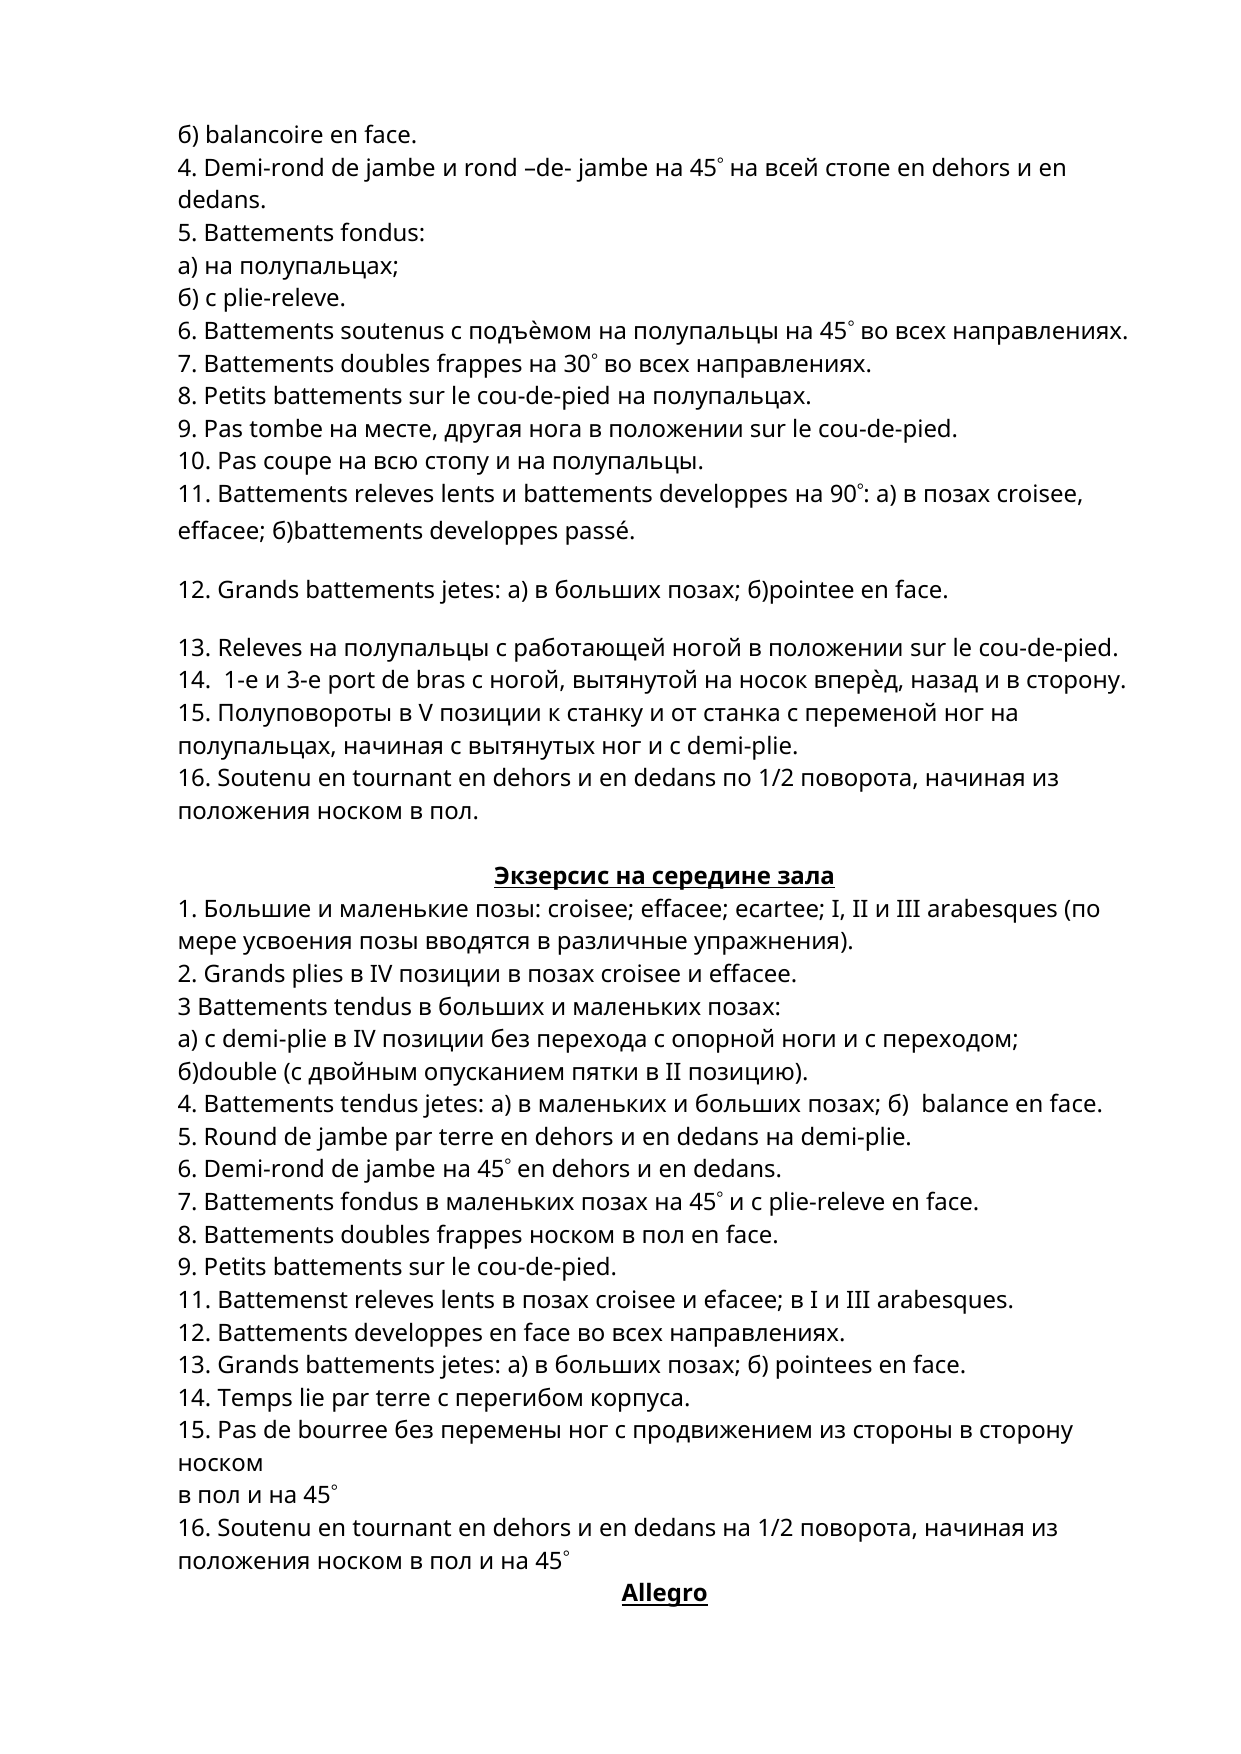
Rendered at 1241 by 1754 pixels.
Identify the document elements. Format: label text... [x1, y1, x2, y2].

text 8. Battements doubles frappes носком в пол en face. [177, 1217, 1152, 1250]
text 3 Battements tendus в больших и маленьких позах: [177, 989, 1152, 1022]
text 5. Round de jambe par terre en dehors и en dedans на demi-plie. [177, 1120, 1152, 1152]
text 9. Petits battements sur le cou-de-pied. [177, 1250, 1152, 1283]
text 11. Battemenst releves lents в позах croisee и efacee; в I и III arabesques. [177, 1283, 1152, 1315]
text 14. Temps lie par terre с перегибом корпуса. [177, 1381, 1152, 1413]
text 9. Pas tombe на месте, другая нога в положении sur le cou-de-pied. [177, 412, 1152, 444]
text 13. Releves на полупальцы с работающей ногой в положении sur le cou-de-pied. [177, 631, 1152, 663]
text 4. Battements tendus jetes: а) в маленьких и больших позах; б) balance en faсe. [177, 1087, 1152, 1120]
text б) c plie-releve. [177, 281, 1152, 314]
text 13. Grands battements jetes: а) в больших позах; б) pointeеs en face. [177, 1348, 1152, 1381]
text 11. Battements releves lents и battements developpes на 90: а) в позах croisee, effaceе; б)battements developpes passé. [177, 477, 1152, 547]
text 6. Demi-rond de jambe на 45 en dehors и en dedans. [177, 1152, 1152, 1185]
text 8. Petits battements sur le cou-de-pied на полупальцах. [177, 379, 1152, 412]
text 4. Demi-rond de jambe и rond –de- jambe на 45 на всей стопе en dehors и en dedans. [177, 151, 1152, 216]
text Экзерсис на середине зала [177, 859, 1152, 891]
text 15. Полуповороты в V позиции к станку и от станка с переменой ног на полупальцах, начиная с вытянутых ног и с demi-plie. [177, 696, 1152, 761]
text 16. Soutenu en tournant en dehors и en dedans по 1/2 поворота, начиная из положения носком в пол. [177, 761, 1152, 826]
text 5. Battements fondus: [177, 216, 1152, 248]
text в пол и на 45 [177, 1478, 1152, 1511]
text мере усвоения позы вводятся в различные упражнения). [177, 924, 1152, 957]
text 10. Pas coupe на всю стопу и на полупальцы. [177, 444, 1152, 477]
text 14. 1-e и 3-е port de bras с ногой, вытянутой на носок вперѐд, назад и в сторону. [177, 663, 1152, 696]
text 7. Battements doubles frappes на 30 во всех направлениях. [177, 346, 1152, 379]
text 1. Большие и маленькие позы: croisee; effacee; ecartee; I, II и III arabesques (по [177, 891, 1152, 924]
text 7. Battements fondus в маленьких позах на 45 и с plie-releve en face. [177, 1185, 1152, 1217]
text б)double (с двойным опусканием пятки в II позицию). [177, 1054, 1152, 1087]
text б) balancoirе en face. [177, 118, 1152, 151]
text 12. Battements developpes en face во всех направлениях. [177, 1315, 1152, 1348]
text а) на полупальцах; [177, 248, 1152, 281]
text 6. Battements soutenus с подъѐмом на полупальцы на 45 во всех направлениях. [177, 314, 1152, 346]
text 16. Soutenu en tournant en dehors и en dedans на 1/2 поворота, начиная из положения носком в пол и на 45 [177, 1511, 1152, 1576]
text 12. Grands battements jetes: а) в больших позах; б)pointee en faсe. [177, 572, 1152, 605]
text Allegro [177, 1576, 1152, 1609]
text 15. Pas de bourree без перемены ног с продвижением из стороны в сторону носком [177, 1413, 1152, 1478]
text а) с demi-plie в IV позиции без перехода с опорной ноги и с переходом; [177, 1022, 1152, 1054]
text 2. Grands plies в IV позиции в позах croisee и effacee. [177, 957, 1152, 989]
